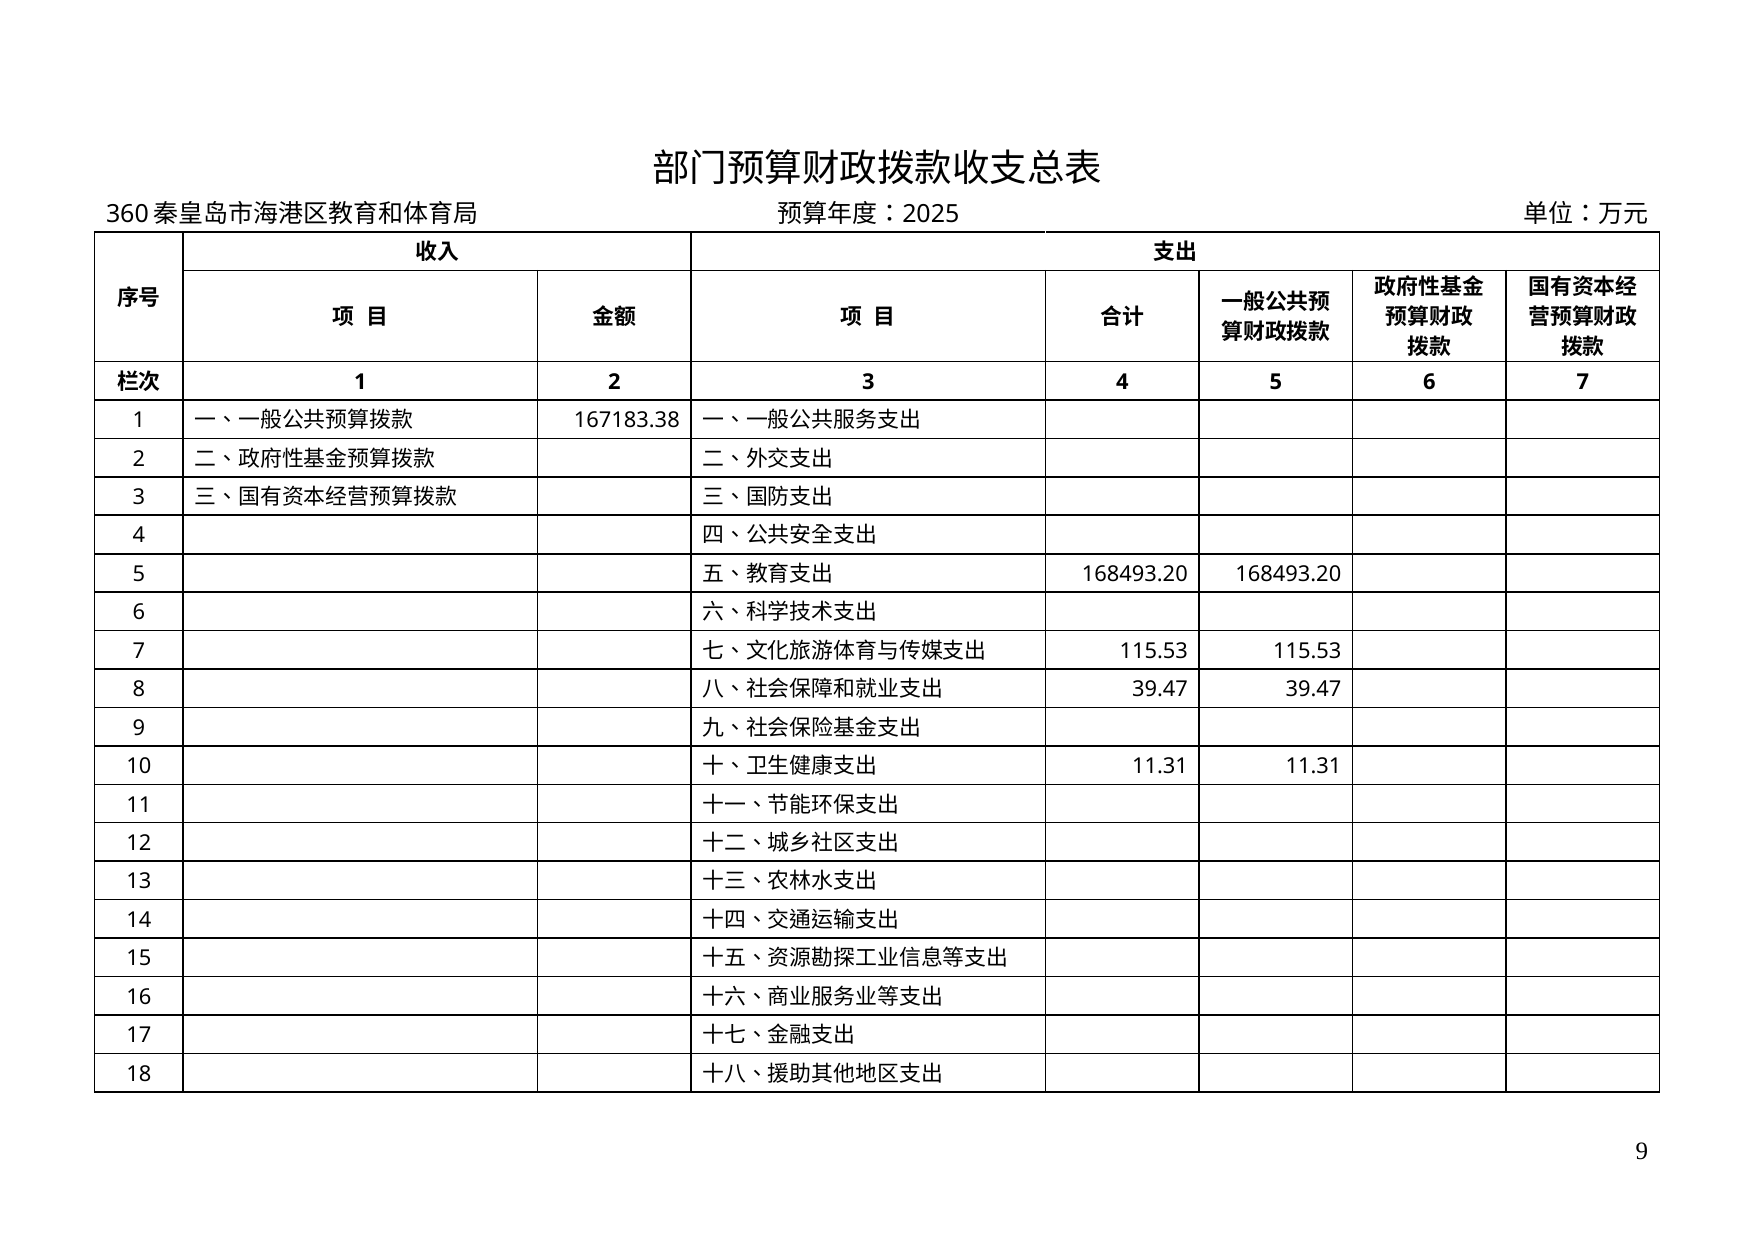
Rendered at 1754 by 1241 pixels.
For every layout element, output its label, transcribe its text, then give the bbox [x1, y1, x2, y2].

table_cell 13 [95, 862, 182, 899]
table_cell 2 [95, 439, 182, 476]
table_cell [1200, 708, 1352, 745]
table_cell 二、政府性基金预算拨款 [184, 439, 537, 476]
table_cell 3 [95, 478, 182, 514]
table_cell [1353, 1054, 1505, 1091]
table_cell 十五、资源勘探工业信息等支出 [692, 939, 1045, 976]
table_cell [1507, 1016, 1659, 1052]
table_cell [1200, 862, 1352, 899]
table_cell [184, 708, 537, 745]
table_cell 合计 [1046, 271, 1198, 361]
table_cell [1353, 785, 1505, 822]
table_cell [1353, 631, 1505, 668]
table_cell [538, 785, 690, 822]
table_cell 115.53 [1046, 631, 1198, 668]
table_cell [184, 785, 537, 822]
table_cell 11 [95, 785, 182, 822]
table_cell 支出 [692, 233, 1659, 270]
table_cell 4 [95, 516, 182, 553]
table_cell [1046, 823, 1198, 860]
table_cell [1200, 823, 1352, 860]
table_cell [538, 1054, 690, 1091]
table_cell [184, 631, 537, 668]
table_cell 十六、商业服务业等支出 [692, 977, 1045, 1014]
table_cell [1353, 401, 1505, 437]
table_cell 十八、援助其他地区支出 [692, 1054, 1045, 1091]
table_cell 168493.20 [1200, 555, 1352, 591]
table_cell [1507, 401, 1659, 437]
table_cell [538, 516, 690, 553]
table_cell [1200, 977, 1352, 1014]
table_cell [1046, 708, 1198, 745]
table_cell 39.47 [1200, 670, 1352, 707]
table_cell 12 [95, 823, 182, 860]
table_cell [1353, 516, 1505, 553]
table_cell [1200, 1054, 1352, 1091]
table_cell [538, 478, 690, 514]
table_cell [1507, 939, 1659, 976]
table_cell [1507, 478, 1659, 514]
table_cell 6 [95, 593, 182, 630]
table_cell 39.47 [1046, 670, 1198, 707]
table_cell [1353, 747, 1505, 783]
table_cell [538, 900, 690, 937]
table_cell 六、科学技术支出 [692, 593, 1045, 630]
table_cell [1507, 862, 1659, 899]
table_cell [1200, 900, 1352, 937]
table_cell [184, 939, 537, 976]
table_cell 5 [95, 555, 182, 591]
table_cell 7 [95, 631, 182, 668]
table_cell [1353, 823, 1505, 860]
table_cell 9 [95, 708, 182, 745]
table_cell [1200, 401, 1352, 437]
table_cell 6 [1353, 362, 1505, 399]
table_cell [538, 1016, 690, 1052]
table_cell [1353, 439, 1505, 476]
table_cell 政府性基金预算财政 拨款 [1353, 271, 1505, 361]
table_cell [1507, 670, 1659, 707]
table_cell [1353, 1016, 1505, 1052]
table_cell 8 [95, 670, 182, 707]
table_cell 1 [95, 401, 182, 437]
table_cell 序号 [95, 233, 182, 361]
table_cell [184, 862, 537, 899]
table_cell 十七、金融支出 [692, 1016, 1045, 1052]
table_cell 栏次 [95, 362, 182, 399]
table_cell [1507, 631, 1659, 668]
table_cell 2 [538, 362, 690, 399]
table_cell 10 [95, 747, 182, 783]
table_cell 三、国有资本经营预算拨款 [184, 478, 537, 514]
table_cell 四、公共安全支出 [692, 516, 1045, 553]
table_cell 7 [1507, 362, 1659, 399]
table_cell [1200, 785, 1352, 822]
table_cell [538, 939, 690, 976]
table_cell [1046, 1016, 1198, 1052]
table_cell [538, 977, 690, 1014]
table_cell [1200, 439, 1352, 476]
table_cell [1353, 939, 1505, 976]
table_cell [1046, 939, 1198, 976]
table_cell [1046, 862, 1198, 899]
table_cell 金额 [538, 271, 690, 361]
table_cell [1353, 862, 1505, 899]
table_cell [538, 631, 690, 668]
table_cell [184, 1016, 537, 1052]
table_cell [1046, 401, 1198, 437]
table_cell 五、教育支出 [692, 555, 1045, 591]
table_cell [1507, 555, 1659, 591]
table_cell [538, 862, 690, 899]
table_cell 七、文化旅游体育与传媒支出 [692, 631, 1045, 668]
table_cell 5 [1200, 362, 1352, 399]
table_cell [184, 823, 537, 860]
table_cell 14 [95, 900, 182, 937]
table_cell [1046, 1054, 1198, 1091]
table_cell [538, 823, 690, 860]
table_cell [1046, 900, 1198, 937]
table_cell [184, 977, 537, 1014]
table_cell 15 [95, 939, 182, 976]
table_cell 4 [1046, 362, 1198, 399]
table_cell [538, 593, 690, 630]
table_cell 三、国防支出 [692, 478, 1045, 514]
table_cell [1507, 593, 1659, 630]
table_cell [538, 670, 690, 707]
table_cell [184, 747, 537, 783]
table_cell 一般公共预算财政拨款 [1200, 271, 1352, 361]
table_cell 十四、交通运输支出 [692, 900, 1045, 937]
table_cell [184, 670, 537, 707]
table_cell [1200, 1016, 1352, 1052]
table_cell 11.31 [1200, 747, 1352, 783]
table_cell 一、一般公共预算拨款 [184, 401, 537, 437]
table_cell [184, 1054, 537, 1091]
table_header 单位：万元 [1046, 195, 1659, 231]
table_header 360秦皇岛市海港区教育和体育局 [95, 195, 690, 231]
table_cell [1353, 900, 1505, 937]
table_cell [1200, 516, 1352, 553]
table_cell 国有资本经营预算财政拨款 [1507, 271, 1659, 361]
table_cell 收入 [184, 233, 690, 270]
table_cell 3 [692, 362, 1045, 399]
table_cell [1200, 593, 1352, 630]
table_cell [184, 516, 537, 553]
table_cell [1353, 708, 1505, 745]
table_cell [1353, 478, 1505, 514]
table_cell [538, 555, 690, 591]
table_cell [538, 747, 690, 783]
table_cell [1507, 1054, 1659, 1091]
table_cell [184, 900, 537, 937]
table_cell 168493.20 [1046, 555, 1198, 591]
table_cell [1200, 478, 1352, 514]
table_cell 九、社会保险基金支出 [692, 708, 1045, 745]
table_cell 二、外交支出 [692, 439, 1045, 476]
table_cell [1046, 439, 1198, 476]
table_cell [1507, 977, 1659, 1014]
table_cell [1200, 939, 1352, 976]
table_cell 十、卫生健康支出 [692, 747, 1045, 783]
table_cell [1507, 900, 1659, 937]
table_cell 十二、城乡社区支出 [692, 823, 1045, 860]
table_cell [1507, 516, 1659, 553]
table_cell [1046, 977, 1198, 1014]
table_cell [184, 593, 537, 630]
table_cell 115.53 [1200, 631, 1352, 668]
table_cell [538, 708, 690, 745]
table_cell [1353, 555, 1505, 591]
table_cell 项 目 [692, 271, 1045, 361]
table_cell [1507, 708, 1659, 745]
table_cell [1507, 747, 1659, 783]
table_cell 167183.38 [538, 401, 690, 437]
table_cell 16 [95, 977, 182, 1014]
table_cell 18 [95, 1054, 182, 1091]
table_cell 十一、节能环保支出 [692, 785, 1045, 822]
table_cell [1046, 516, 1198, 553]
table_cell [1046, 785, 1198, 822]
table_cell [1046, 593, 1198, 630]
text 部门预算财政拨款收支总表 [106, 142, 1648, 193]
table_cell [1353, 670, 1505, 707]
table_cell [1507, 439, 1659, 476]
table_cell 十三、农林水支出 [692, 862, 1045, 899]
table_cell [1507, 823, 1659, 860]
table_cell 项 目 [184, 271, 537, 361]
table_cell [538, 439, 690, 476]
table_cell 17 [95, 1016, 182, 1052]
table_cell [184, 555, 537, 591]
table_cell [1507, 785, 1659, 822]
table_cell [1353, 977, 1505, 1014]
table_cell [1046, 478, 1198, 514]
table_cell 八、社会保障和就业支出 [692, 670, 1045, 707]
table_cell 一、一般公共服务支出 [692, 401, 1045, 437]
table_cell 1 [184, 362, 537, 399]
table_header 预算年度：2025 [692, 195, 1045, 231]
table_cell 11.31 [1046, 747, 1198, 783]
table_cell [1353, 593, 1505, 630]
